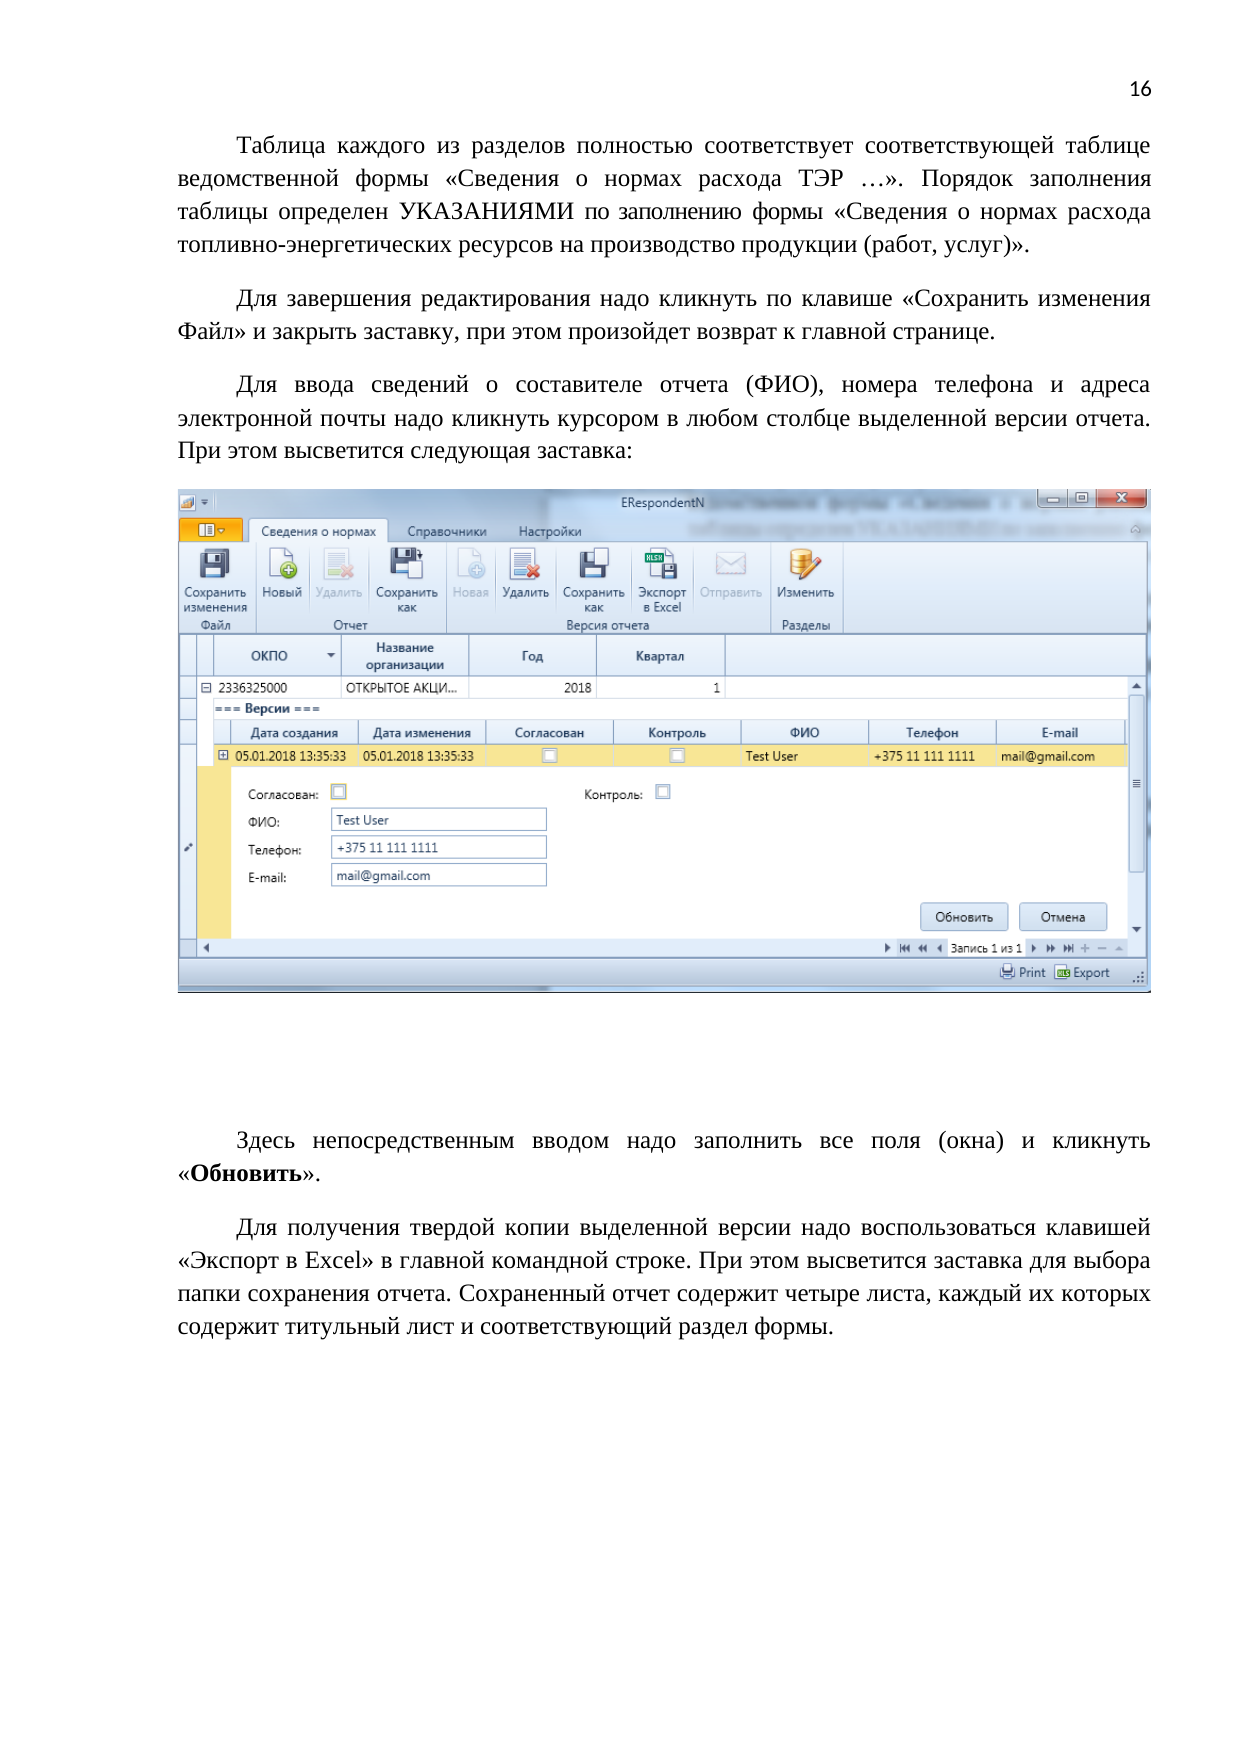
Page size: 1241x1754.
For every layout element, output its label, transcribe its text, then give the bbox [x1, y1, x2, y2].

text Для завершения редактирования надо кликнуть по клавише «Сохранить изменения Файл» и закрыть заставку, при этом произойдет возврат к главной странице. [177, 283, 1152, 344]
text Для получения твердой копии выделенной версии надо воспользоваться клавишей «Экспорт в Excel» в главной командной строке. При этом высветится заставка для выбора папки сохранения отчета. Сохраненный отчет содержит четыре листа, каждый их которых содержит титульный лист и соответствующий раздел формы. [177, 1212, 1152, 1339]
text Здесь непосредственным вводом надо заполнить все поля (окна) и кликнуть «Обновить». [177, 1125, 1152, 1187]
text Для ввода сведений о составителе отчета (ФИО), номера телефона и адреса электронной почты надо кликнуть курсором в любом столбце выделенной версии отчета. При этом высветится следующая заставка: [177, 369, 1152, 464]
picture [177, 489, 1151, 993]
text Таблица каждого из разделов полностью соответствует соответствующей таблице ведомственной формы «Сведения о нормах расхода ТЭР …». Порядок заполнения таблицы определен УКАЗАНИЯМИ по заполнению формы «Сведения о нормах расхода топливно-энергетических ресурсов на производство продукции (работ, услуг)». [177, 130, 1152, 258]
